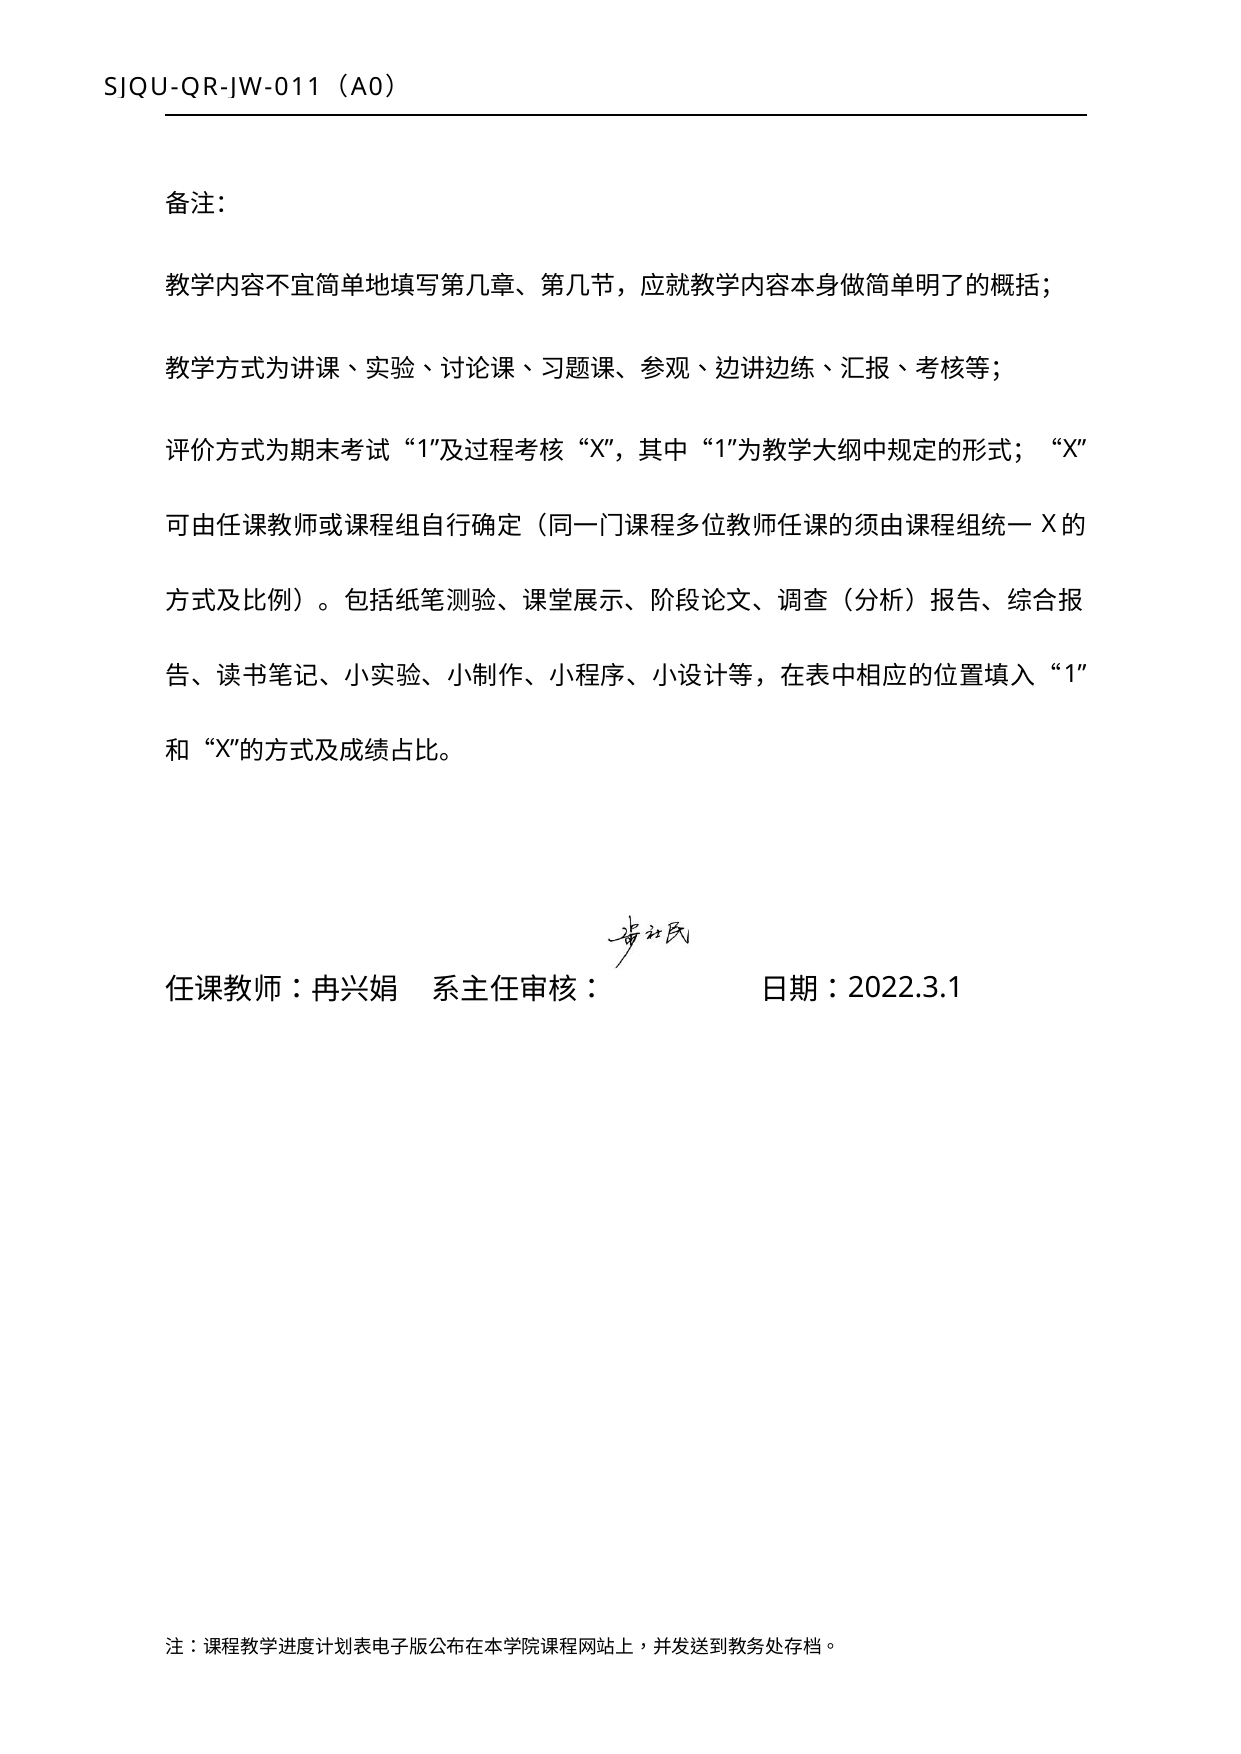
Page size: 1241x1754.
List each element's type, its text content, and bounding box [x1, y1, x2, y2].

text 教学方式为讲课、实验、讨论课、习题课、参观、边讲边练、汇报、考核等； [165, 314, 1087, 389]
picture [606, 909, 702, 970]
text 评价方式为期末考试“1”及过程考核“X”，其中“1”为教学大纲中规定的形式；“X”可由任课教师或课程组自行确定（同一门课程多位教师任课的须由课程组统一X的方式及比例）。包括纸笔测验、课堂展示、阶段论文、调查（分析）报告、综合报告、读书笔记、小实验、小制作、小程序、小设计等，在表中相应的位置填入“1”和“X”的方式及成绩占比。 [165, 396, 1087, 771]
text 备注： [165, 149, 1087, 224]
text 教学内容不宜简单地填写第几章、第几节，应就教学内容本身做简单明了的概括； [165, 231, 1087, 306]
text 任课教师：冉兴娟 系主任审核： 日期：2022.3.1 [165, 903, 1087, 1015]
